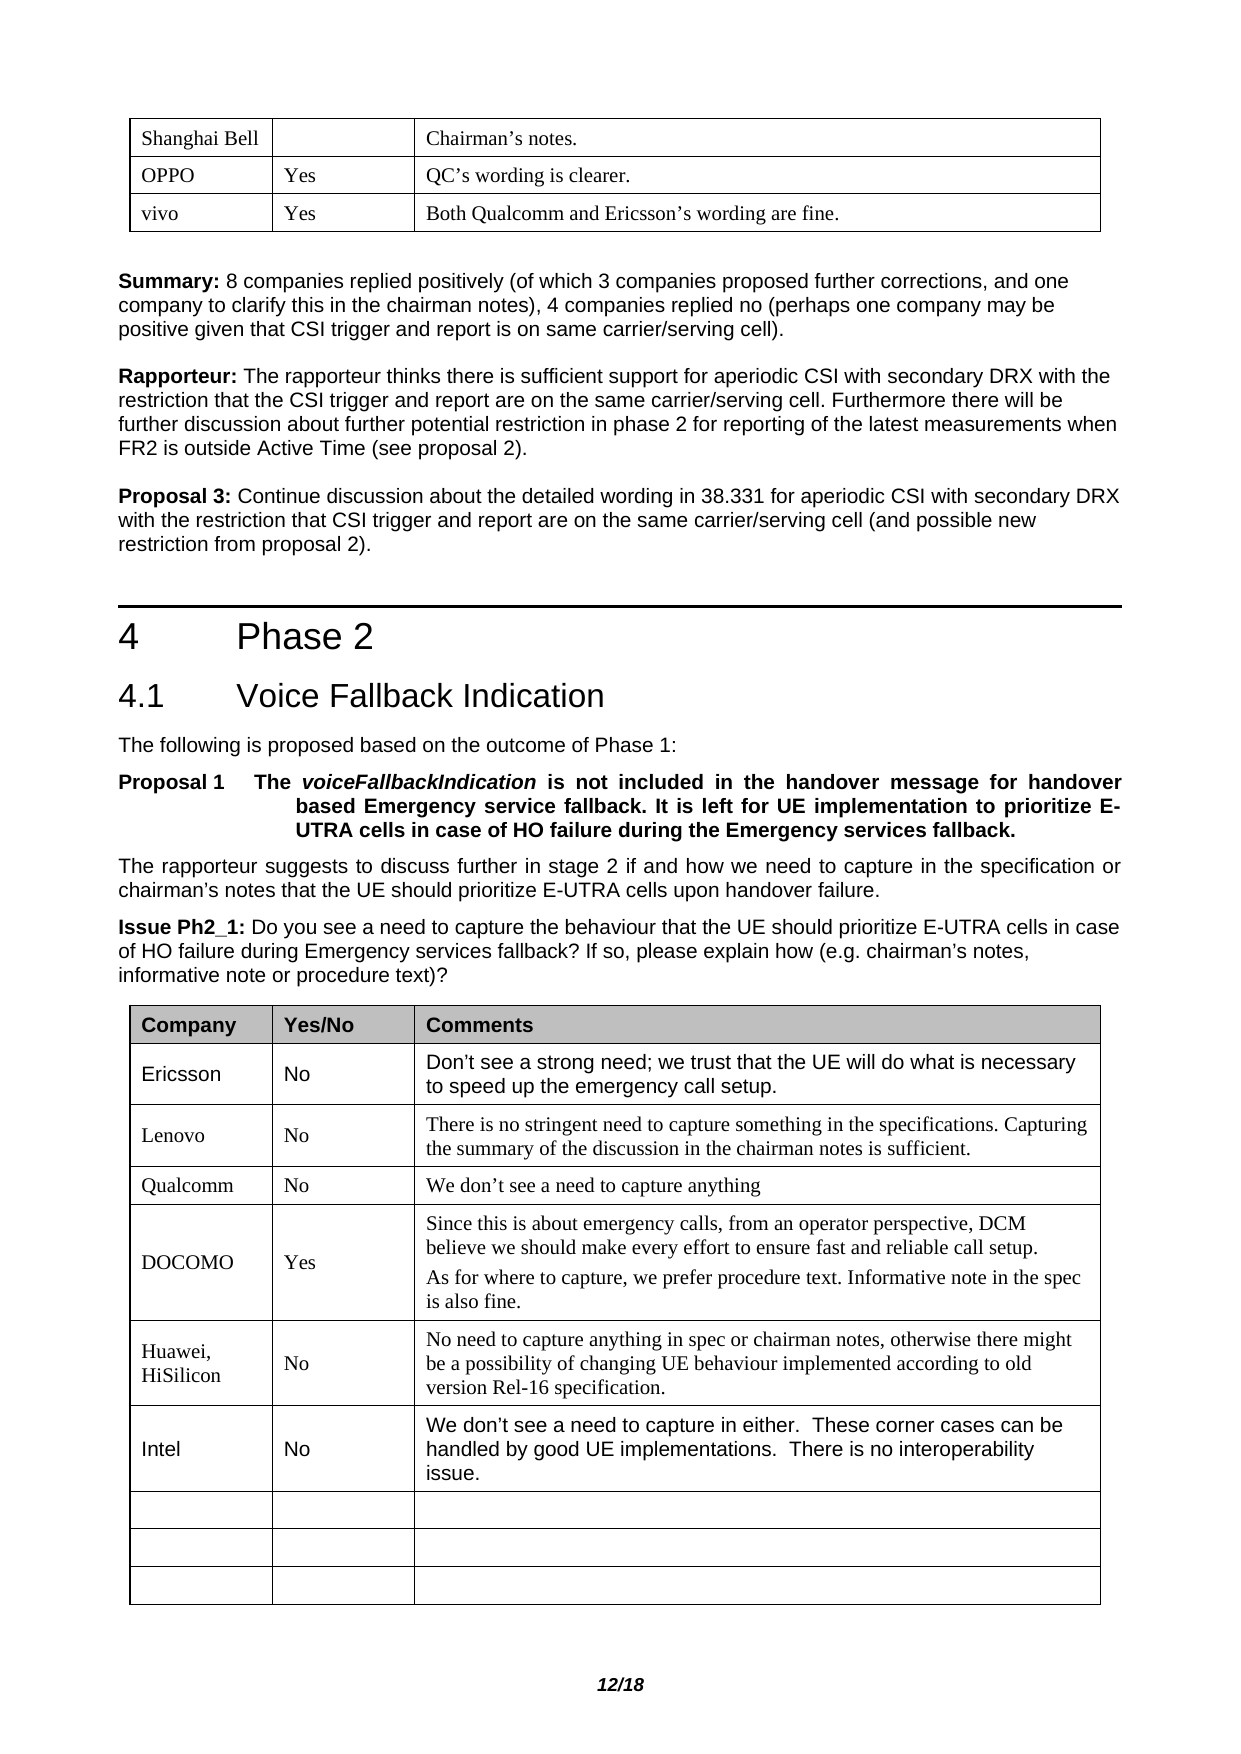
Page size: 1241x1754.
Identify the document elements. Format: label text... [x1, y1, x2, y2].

table_cell [415, 1492, 1100, 1528]
table_cell [273, 1492, 414, 1528]
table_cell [131, 119, 272, 156]
table_cell [415, 1529, 1100, 1566]
table_cell Both Qualcomm and Ericsson’s wording are fine. [415, 194, 1100, 231]
text The voiceFallbackIndication is not included in the handover message for handover based Emergency service fallback. It is left for UE implementation to prioritize E-UTRA cells in case of HO failure during the Emergency services fallback. [118, 770, 1122, 842]
table_header Company [131, 1006, 272, 1043]
table_cell [131, 1492, 272, 1528]
table_cell There is no stringent need to capture something in the specifications. Capturing the summary of the discussion in the chairman notes is sufficient. [415, 1105, 1100, 1166]
subtitle 4.1 Voice Fallback Indication [118, 676, 1122, 714]
table_cell Since this is about emergency calls, from an operator perspective, DCM believe we should make every effort to ensure fast and reliable call setup. As for where to capture, we prefer procedure text. Informative note in the spec is also fine. [415, 1205, 1100, 1319]
table_cell Lenovo [131, 1105, 272, 1166]
table_cell We don’t see a need to capture anything [415, 1167, 1100, 1203]
table_header Yes/No [273, 1006, 414, 1043]
table_cell QC’s wording is clearer. [415, 157, 1100, 193]
text Issue Ph2_1: Do you see a need to capture the behaviour that the UE should prioritize E-UTRA cells in case of HO failure during Emergency services fallback? If so, please explain how (e.g. chairman’s notes, informative note or procedure text)? [118, 914, 1122, 986]
table_cell Yes [273, 1205, 414, 1319]
table_cell Ericsson [131, 1044, 272, 1104]
table_cell [273, 1529, 414, 1566]
table_cell No need to capture anything in spec or chairman notes, otherwise there might be a possibility of changing UE behaviour implemented according to old version Rel-16 specification. [415, 1321, 1100, 1405]
text Proposal 3: Continue discussion about the detailed wording in 38.331 for aperiodic CSI with secondary DRX with the restriction that CSI trigger and report are on the same carrier/serving cell (and possible new restriction from proposal 2). [118, 484, 1122, 556]
table_cell vivo [131, 194, 272, 231]
table_cell Qualcomm [131, 1167, 272, 1203]
text Rapporteur: The rapporteur thinks there is sufficient support for aperiodic CSI with secondary DRX with the restriction that the CSI trigger and report are on the same carrier/serving cell. Furthermore there will be further discussion about further potential restriction in phase 2 for reporting of the latest measurements when FR2 is outside Active Time (see proposal 2). [118, 364, 1122, 460]
text Summary: 8 companies replied positively (of which 3 companies proposed further corrections, and one company to clarify this in the chairman notes), 4 companies replied no (perhaps one company may be positive given that CSI trigger and report is on same carrier/serving cell). [118, 268, 1122, 340]
table_cell No [273, 1321, 414, 1405]
table_cell No [273, 1406, 414, 1491]
table_cell OPPO [131, 157, 272, 193]
text The following is proposed based on the outcome of Phase 1: [118, 733, 1122, 757]
table_cell Yes [273, 194, 414, 231]
table_cell [273, 119, 414, 156]
table_cell No [273, 1044, 414, 1104]
table_header Comments [415, 1006, 1100, 1043]
table_cell Intel [131, 1406, 272, 1491]
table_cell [415, 119, 1100, 156]
table_cell [131, 1529, 272, 1566]
table_cell Huawei, HiSilicon [131, 1321, 272, 1405]
table_cell Yes [273, 157, 414, 193]
table_cell [273, 1567, 414, 1603]
text The rapporteur suggests to discuss further in stage 2 if and how we need to capture in the specification or chairman’s notes that the UE should prioritize E-UTRA cells upon handover failure. [118, 854, 1122, 902]
subtitle 4 Phase 2 [118, 608, 1122, 657]
table_cell [415, 1567, 1100, 1603]
table_cell Don’t see a strong need; we trust that the UE will do what is necessary to speed up the emergency call setup. [415, 1044, 1100, 1104]
table_cell DOCOMO [131, 1205, 272, 1319]
table_cell No [273, 1167, 414, 1203]
table_cell No [273, 1105, 414, 1166]
table_cell We don’t see a need to capture in either. These corner cases can be handled by good UE implementations. There is no interoperability issue. [415, 1406, 1100, 1491]
table_cell [131, 1567, 272, 1603]
